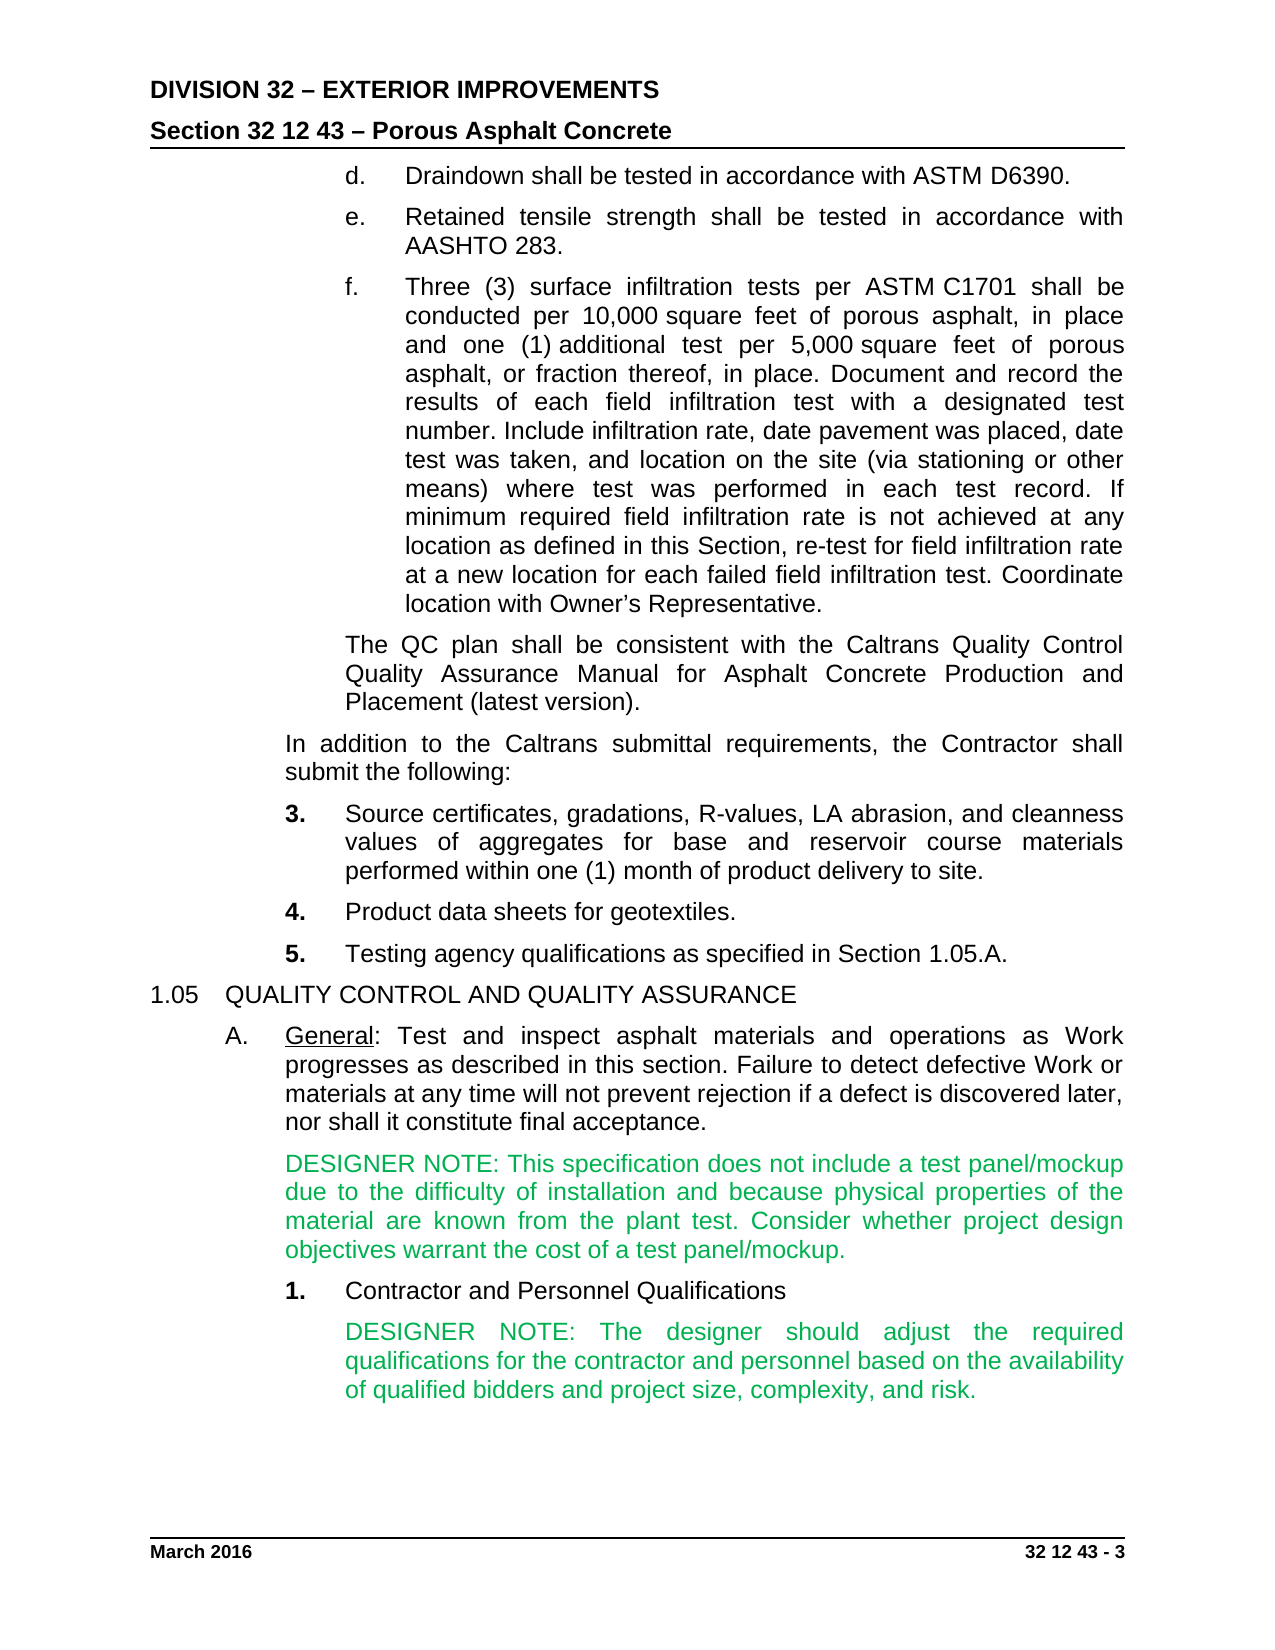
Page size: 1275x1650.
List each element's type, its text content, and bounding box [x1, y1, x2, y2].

list Testing agency qualifications as specified in Section 1.05.A. [285, 939, 1125, 967]
text In addition to the Caltrans submittal requirements, the Contractor shall submit the following: [285, 729, 1125, 786]
text DESIGNER NOTE: The designer should adjust the required qualifications for the contractor and personnel based on the availability of qualified bidders and project size, complexity, and risk. [345, 1317, 1125, 1404]
list Draindown shall be tested in accordance with ASTM D6390. [345, 161, 1125, 190]
list Retained tensile strength shall be tested in accordance with AASHTO 283. [345, 202, 1125, 260]
list Three (3) surface infiltration tests per ASTM C1701 shall be conducted per 10,000 square feet of porous asphalt, in place and one (1) additional test per 5,000 square feet of porous asphalt, or fraction thereof, in place. Document and record the results of each field infiltration test with a designated test number. Include infiltration rate, date pavement was placed, date test was taken, and location on the site (via stationing or other means) where test was performed in each test record. If minimum required field infiltration rate is not achieved at any location as defined in this Section, re-test for field infiltration rate at a new location for each failed field infiltration test. Coordinate location with Owner’s Representative. [345, 272, 1125, 617]
list General: Test and inspect asphalt materials and operations as Work progresses as described in this section. Failure to detect defective Work or materials at any time will not prevent rejection if a defect is discovered later, nor shall it constitute final acceptance. [225, 1021, 1125, 1136]
text DESIGNER NOTE: This specification does not include a test panel/mockup due to the difficulty of installation and because physical properties of the material are known from the plant test. Consider whether project design objectives warrant the cost of a test panel/mockup. [285, 1149, 1125, 1264]
list quality control AND QUALITY assurance [150, 980, 1125, 1009]
list Source certificates, gradations, R-values, LA abrasion, and cleanness values of aggregates for base and reservoir course materials performed within one (1) month of product delivery to site. [285, 799, 1125, 885]
text The QC plan shall be consistent with the Caltrans Quality Control Quality Assurance Manual for Asphalt Concrete Production and Placement (latest version). [345, 630, 1125, 716]
list Contractor and Personnel Qualifications [285, 1276, 1125, 1305]
list Product data sheets for geotextiles. [285, 897, 1125, 926]
